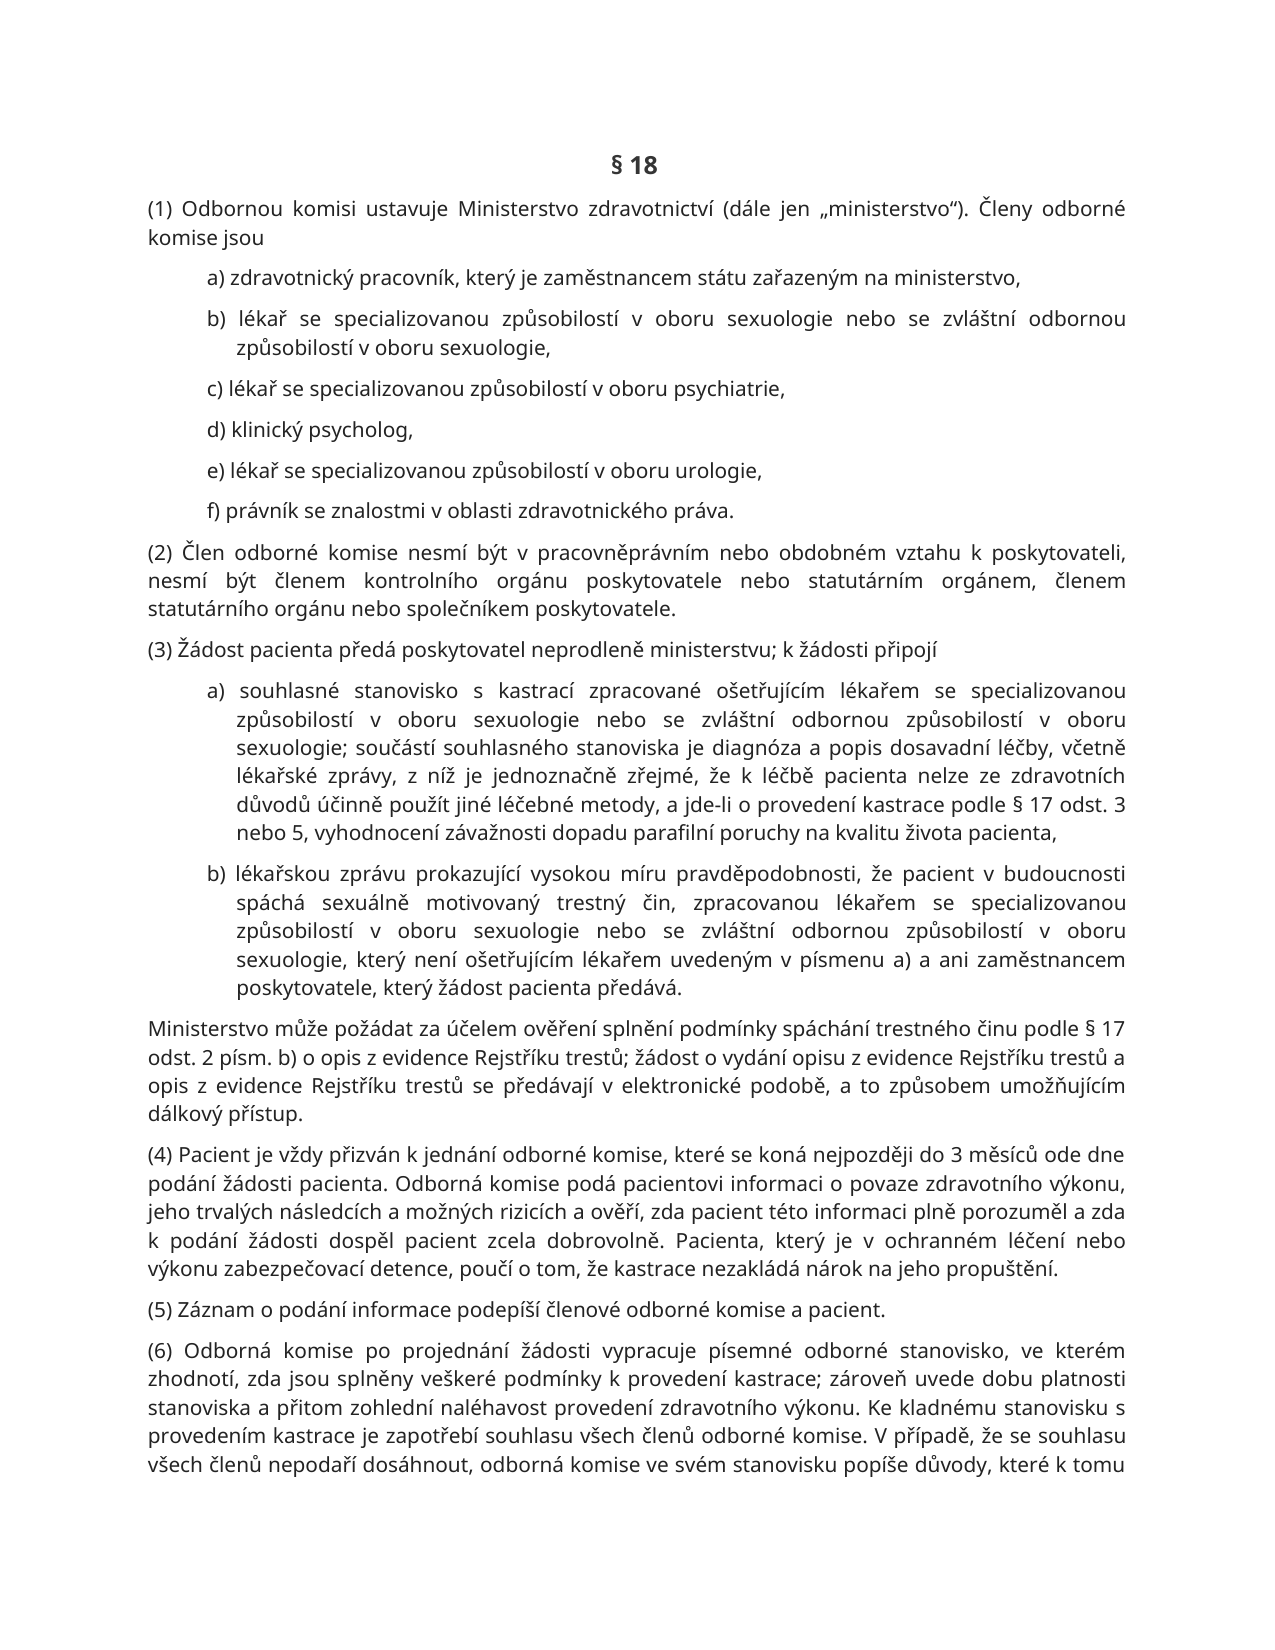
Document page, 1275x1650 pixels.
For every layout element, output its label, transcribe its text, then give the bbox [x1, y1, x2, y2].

text (2) Člen odborné komise nesmí být v pracovněprávním nebo obdobném vztahu k poskytovateli, nesmí být členem kontrolního orgánu poskytovatele nebo statutárním orgánem, členem statutárního orgánu nebo společníkem poskytovatele. [148, 538, 1127, 623]
text b) lékař se specializovanou způsobilostí v oboru sexuologie nebo se zvláštní odbornou způsobilostí v oboru sexuologie, [207, 304, 1127, 361]
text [148, 1336, 1127, 1478]
text c) lékař se specializovanou způsobilostí v oboru psychiatrie, [207, 374, 1127, 402]
text b) lékařskou zprávu prokazující vysokou míru pravděpodobnosti, že pacient v budoucnosti spáchá sexuálně motivovaný trestný čin, zpracovanou lékařem se specializovanou způsobilostí v oboru sexuologie nebo se zvláštní odbornou způsobilostí v oboru sexuologie, který není ošetřujícím lékařem uvedeným v písmenu a) a ani zaměstnancem poskytovatele, který žádost pacienta předává. [207, 859, 1127, 1002]
text (5) Záznam o podání informace podepíší členové odborné komise a pacient. [148, 1295, 1127, 1323]
text d) klinický psycholog, [207, 415, 1127, 443]
text f) právník se znalostmi v oblasti zdravotnického práva. [207, 497, 1127, 525]
text a) zdravotnický pracovník, který je zaměstnancem státu zařazeným na ministerstvo, [207, 263, 1127, 292]
text (3) Žádost pacienta předá poskytovatel neprodleně ministerstvu; k žádosti připojí [148, 635, 1127, 664]
text a) souhlasné stanovisko s kastrací zpracované ošetřujícím lékařem se specializovanou způsobilostí v oboru sexuologie nebo se zvláštní odbornou způsobilostí v oboru sexuologie; součástí souhlasného stanoviska je diagnóza a popis dosavadní léčby, včetně lékařské zprávy, z níž je jednoznačně zřejmé, že k léčbě pacienta nelze ze zdravotních důvodů účinně použít jiné léčebné metody, a jde-li o provedení kastrace podle § 17 odst. 3 nebo 5, vyhodnocení závažnosti dopadu parafilní poruchy na kvalitu života pacienta, [207, 676, 1127, 847]
text (1) Odbornou komisi ustavuje Ministerstvo zdravotnictví (dále jen „ministerstvo“). Členy odborné komise jsou [148, 194, 1127, 251]
text (4) Pacient je vždy přizván k jednání odborné komise, které se koná nejpozději do 3 měsíců ode dne podání žádosti pacienta. Odborná komise podá pacientovi informaci o povaze zdravotního výkonu, jeho trvalých následcích a možných rizicích a ověří, zda pacient této informaci plně porozuměl a zda k podání žádosti dospěl pacient zcela dobrovolně. Pacienta, který je v ochranném léčení nebo výkonu zabezpečovací detence, poučí o tom, že kastrace nezakládá nárok na jeho propuštění. [148, 1140, 1127, 1283]
text e) lékař se specializovanou způsobilostí v oboru urologie, [207, 456, 1127, 484]
text Ministerstvo může požádat za účelem ověření splnění podmínky spáchání trestného činu podle § 17 odst. 2 písm. b) o opis z evidence Rejstříku trestů; žádost o vydání opisu z evidence Rejstříku trestů a opis z evidence Rejstříku trestů se předávají v elektronické podobě, a to způsobem umožňujícím dálkový přístup. [148, 1014, 1127, 1128]
text § 18 [148, 148, 1127, 182]
